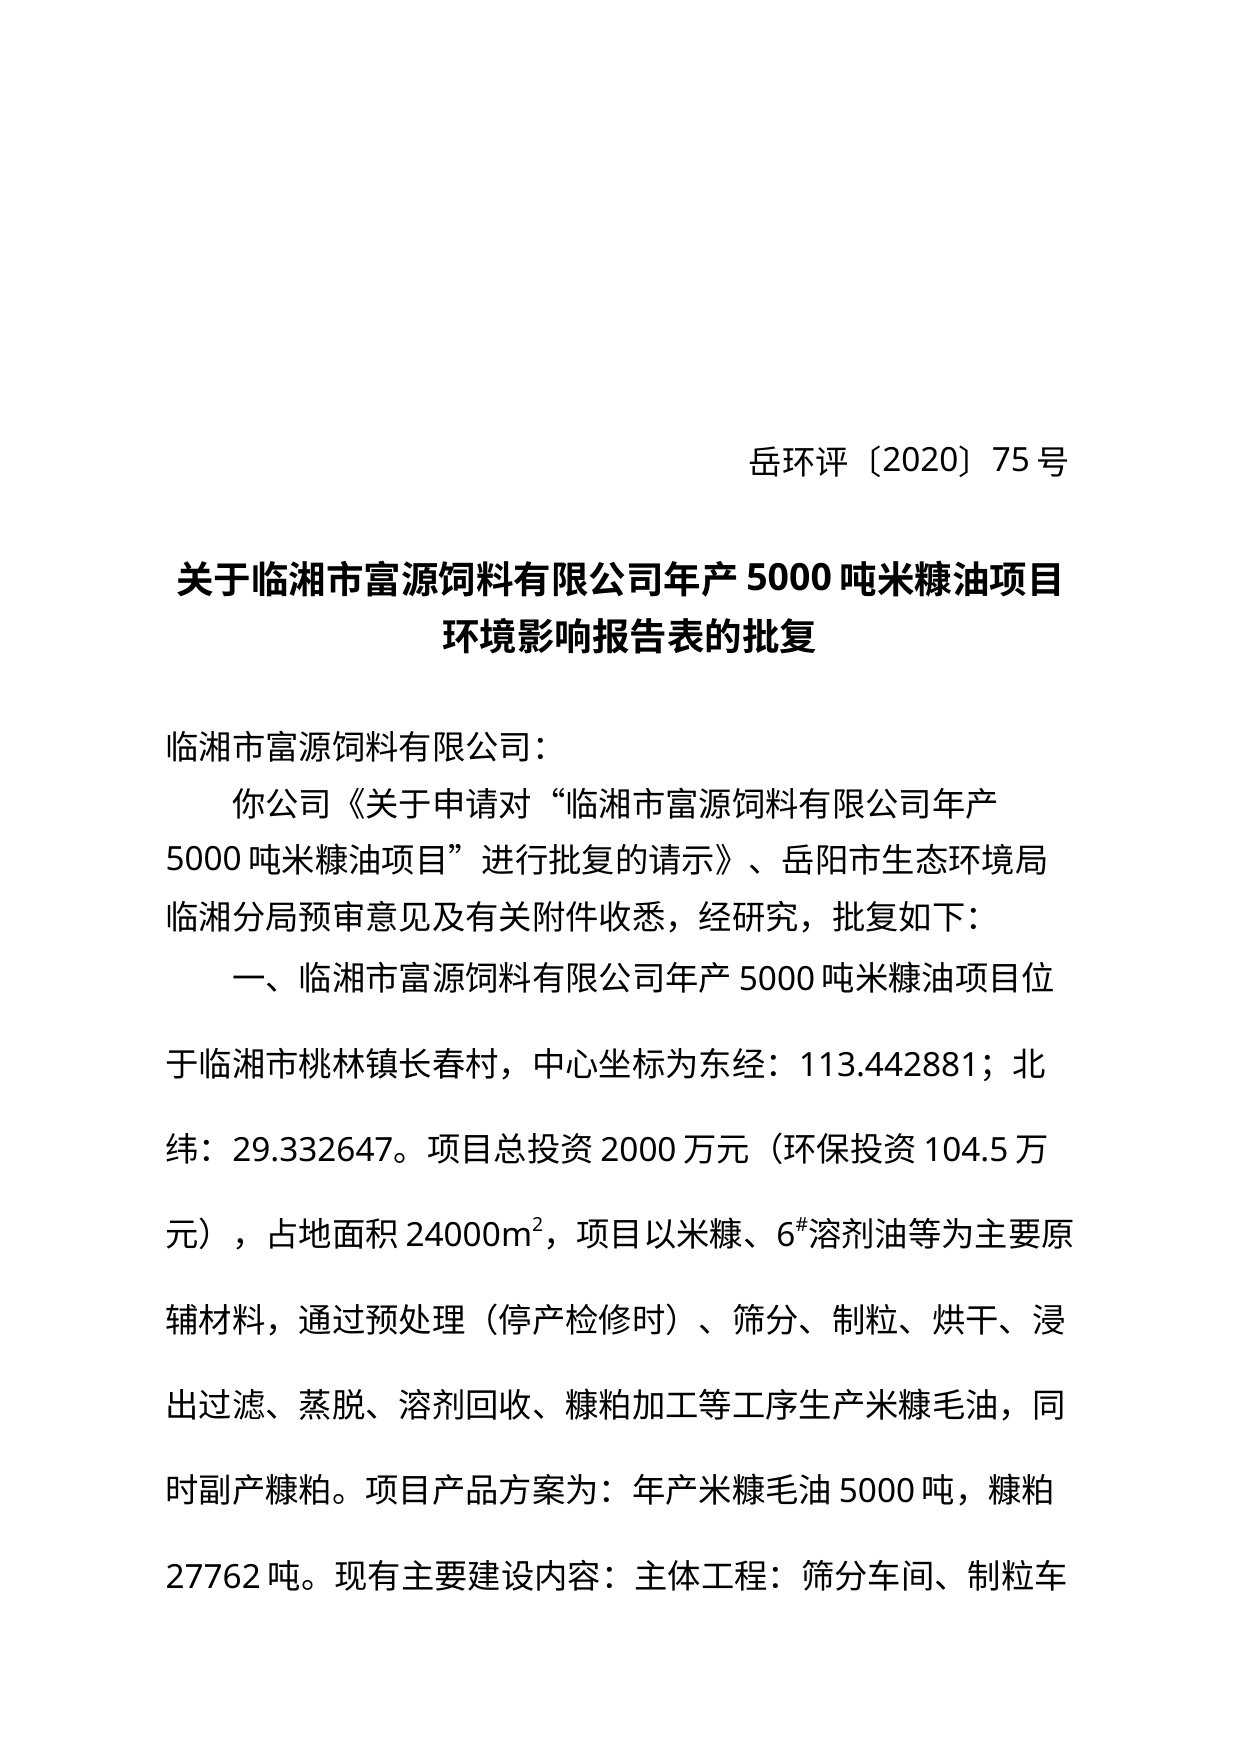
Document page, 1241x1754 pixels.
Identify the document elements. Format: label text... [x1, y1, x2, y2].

text 临湘市富源饲料有限公司： [165, 721, 1075, 777]
text 你公司《关于申请对“临湘市富源饲料有限公司年产5000吨米糠油项目”进行批复的请示》、岳阳市生态环境局临湘分局预审意见及有关附件收悉，经研究，批复如下： [165, 777, 1075, 948]
text 岳环评〔2020〕75号 [165, 436, 1075, 493]
text 关于临湘市富源饲料有限公司年产5000吨米糠油项目环境影响报告表的批复 [165, 550, 1075, 664]
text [165, 948, 1075, 1602]
